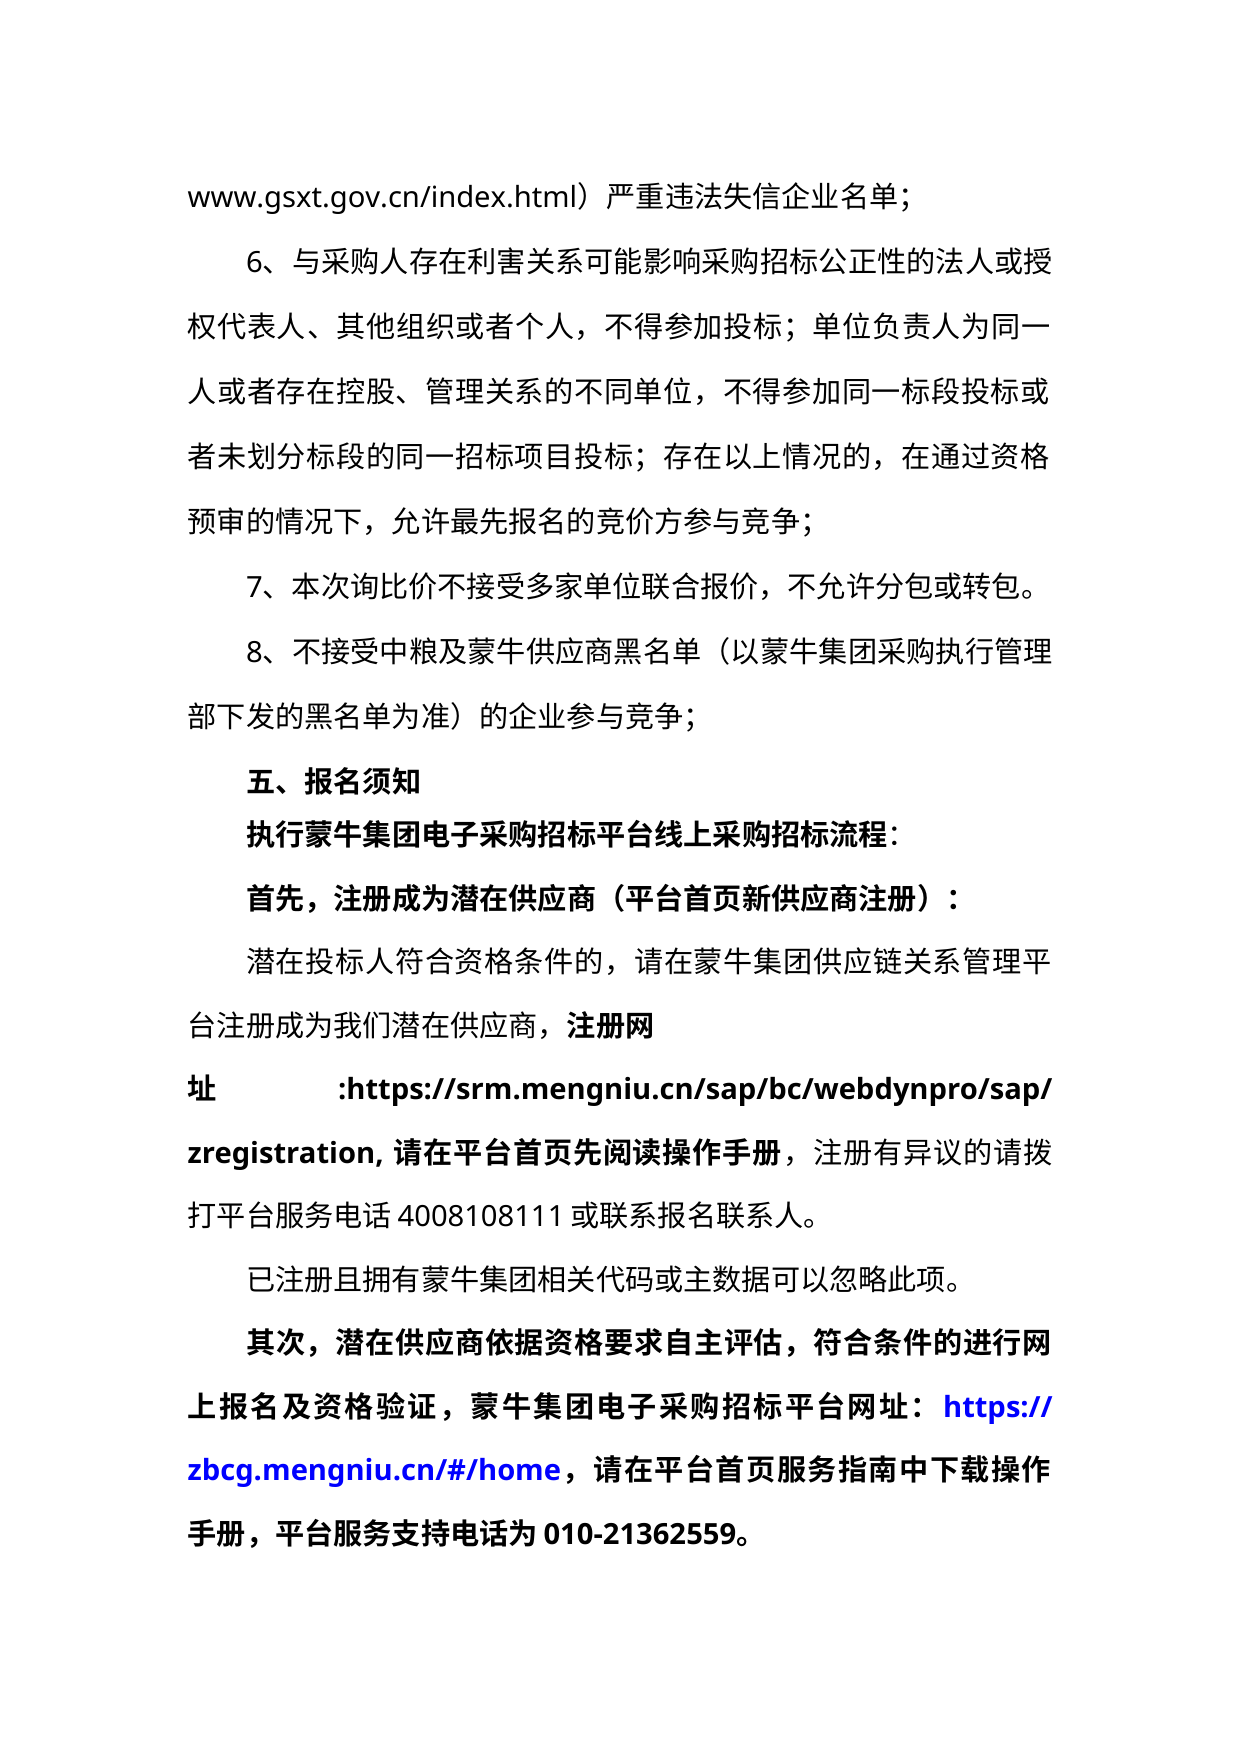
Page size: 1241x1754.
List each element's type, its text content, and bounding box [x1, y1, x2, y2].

text 6、与采购人存在利害关系可能影响采购招标公正性的法人或授权代表人、其他组织或者个人，不得参加投标；单位负责人为同一人或者存在控股、管理关系的不同单位，不得参加同一标段投标或者未划分标段的同一招标项目投标；存在以上情况的，在通过资格预审的情况下，允许最先报名的竞价方参与竞争； [187, 227, 1053, 552]
text 址:https://srm.mengniu.cn/sap/bc/webdynpro/sap/zregistration, 请在平台首页先阅读操作手册，注册有异议的请拨打平台服务电话4008108111或联系报名联系人。 [187, 1066, 1053, 1235]
text 其次，潜在供应商依据资格要求自主评估，符合条件的进行网上报名及资格验证，蒙牛集团电子采购招标平台网址：https://zbcg.mengniu.cn/#/home，请在平台首页服务指南中下载操作手册，平台服务支持电话为010-21362559。 [187, 1320, 1053, 1553]
text 首先，注册成为潜在供应商（平台首页新供应商注册）： [187, 875, 1053, 918]
text 潜在投标人符合资格条件的，请在蒙牛集团供应链关系管理平台注册成为我们潜在供应商，注册网 [187, 939, 1053, 1044]
text 已注册且拥有蒙牛集团相关代码或主数据可以忽略此项。 [187, 1256, 1053, 1299]
text 五、报名须知 [187, 747, 1053, 812]
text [187, 162, 1053, 227]
text 执行蒙牛集团电子采购招标平台线上采购招标流程： [187, 812, 1053, 854]
text 7、本次询比价不接受多家单位联合报价，不允许分包或转包。 [187, 552, 1053, 617]
text 8、不接受中粮及蒙牛供应商黑名单（以蒙牛集团采购执行管理部下发的黑名单为准）的企业参与竞争； [187, 617, 1053, 747]
